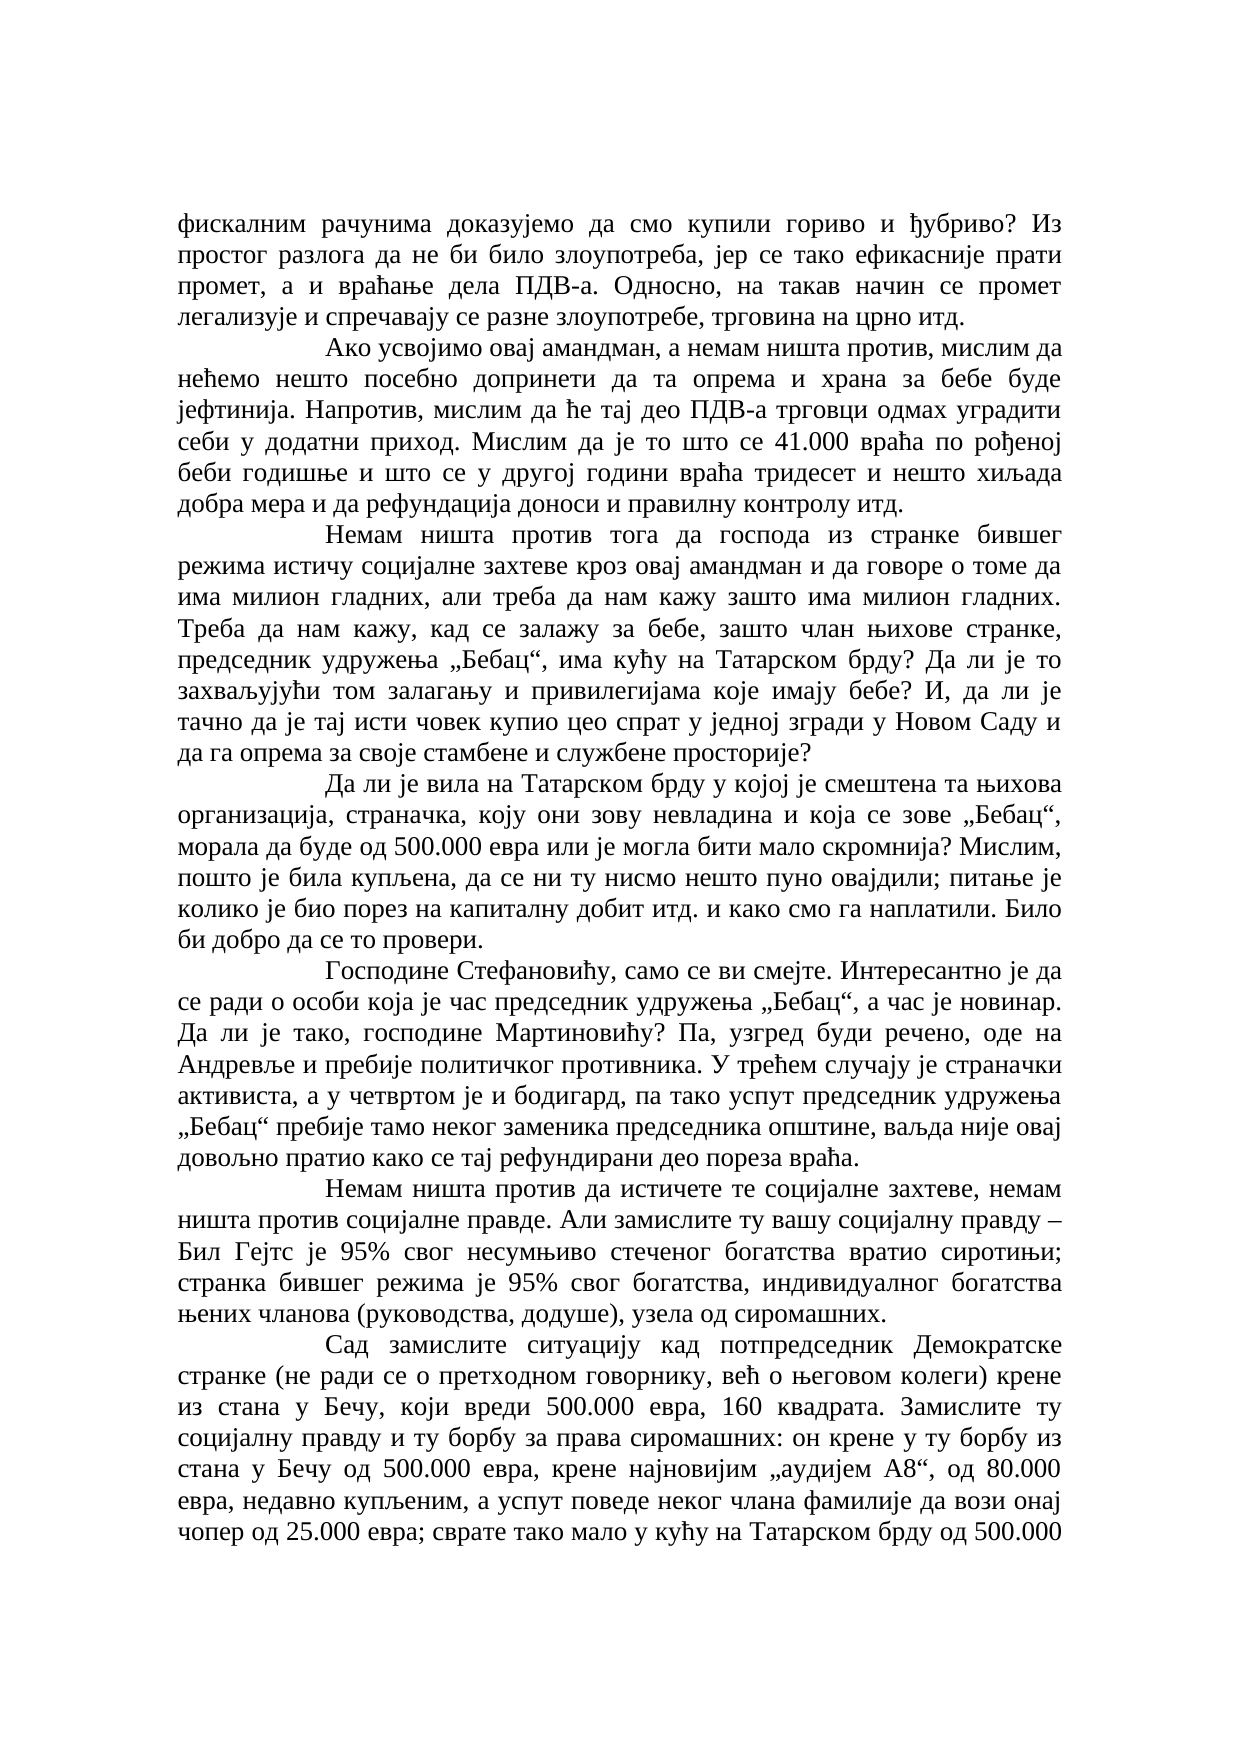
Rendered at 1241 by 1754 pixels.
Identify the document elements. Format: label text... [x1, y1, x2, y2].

text Немам ништа против тога да господа из странке бившег режима истичу социјалне захтеве кроз овај амандман и да говоре о томе да има милион гладних, али треба да нам кажу зашто има милион гладних. Треба да нам кажу, кад се залажу за бебе, зашто члан њихове странке, председник удружења „Бебац“, има кућу на Татарском брду? Да ли је то захваљујући том залагању и привилегијама које имају бебе? И, да ли је тачно да је тај исти човек купио цео спрат у једној згради у Новом Саду и да га опрема за своје стамбене и службене просторије? [177, 518, 1063, 767]
text Ако усвојимо овај амандман, а немам ништа против, мислим да нећемо нешто посебно допринети да та опрема и храна за бебе буде јефтинија. Напротив, мислим да ће тај део ПДВ-а трговци одмах уградити себи у додатни приход. Мислим да је то што се 41.000 враћа по рођеној беби годишње и што се у другој години враћа тридесет и нешто хиљада добра мера и да рефундација доноси и правилну контролу итд. [177, 331, 1063, 518]
text Немам ништа против да истичете те социјалне захтеве, немам ништа против социјалне правде. Али замислите ту вашу социјалну правду – Бил Гејтс је 95% свог несумњиво стеченог богатства вратио сиротињи; странка бившег режима је 95% свог богатства, индивидуалног богатства њених чланова (руководства, додуше), узела од сиромашних. [177, 1172, 1063, 1328]
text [177, 207, 1063, 331]
text Господине Стефановићу, само се ви смејте. Интересантно је да се ради о особи која је час председник удружења „Бебац“, а час је новинар. Да ли је тако, господине Мартиновићу? Па, узгред буди речено, оде на Андревље и пребије политичког противника. У трећем случају је страначки активиста, а у четвртом је и бодигард, па тако успут председник удружења „Бебац“ пребије тамо неког заменика председника општине, ваљда није овај довољно пратио како се тај рефундирани део пореза враћа. [177, 954, 1063, 1172]
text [177, 1328, 1063, 1546]
text Да ли је вила на Татарском брду у којој је смештена та њихова организација, страначка, коју они зову невладина и која се зове „Бебац“, морала да буде од 500.000 евра или је могла бити мало скромнија? Мислим, пошто је била купљена, да се ни ту нисмо нешто пуно овајдили; питање је колико је био порез на капиталну добит итд. и како смо га наплатили. Било би добро да се то провери. [177, 767, 1063, 954]
